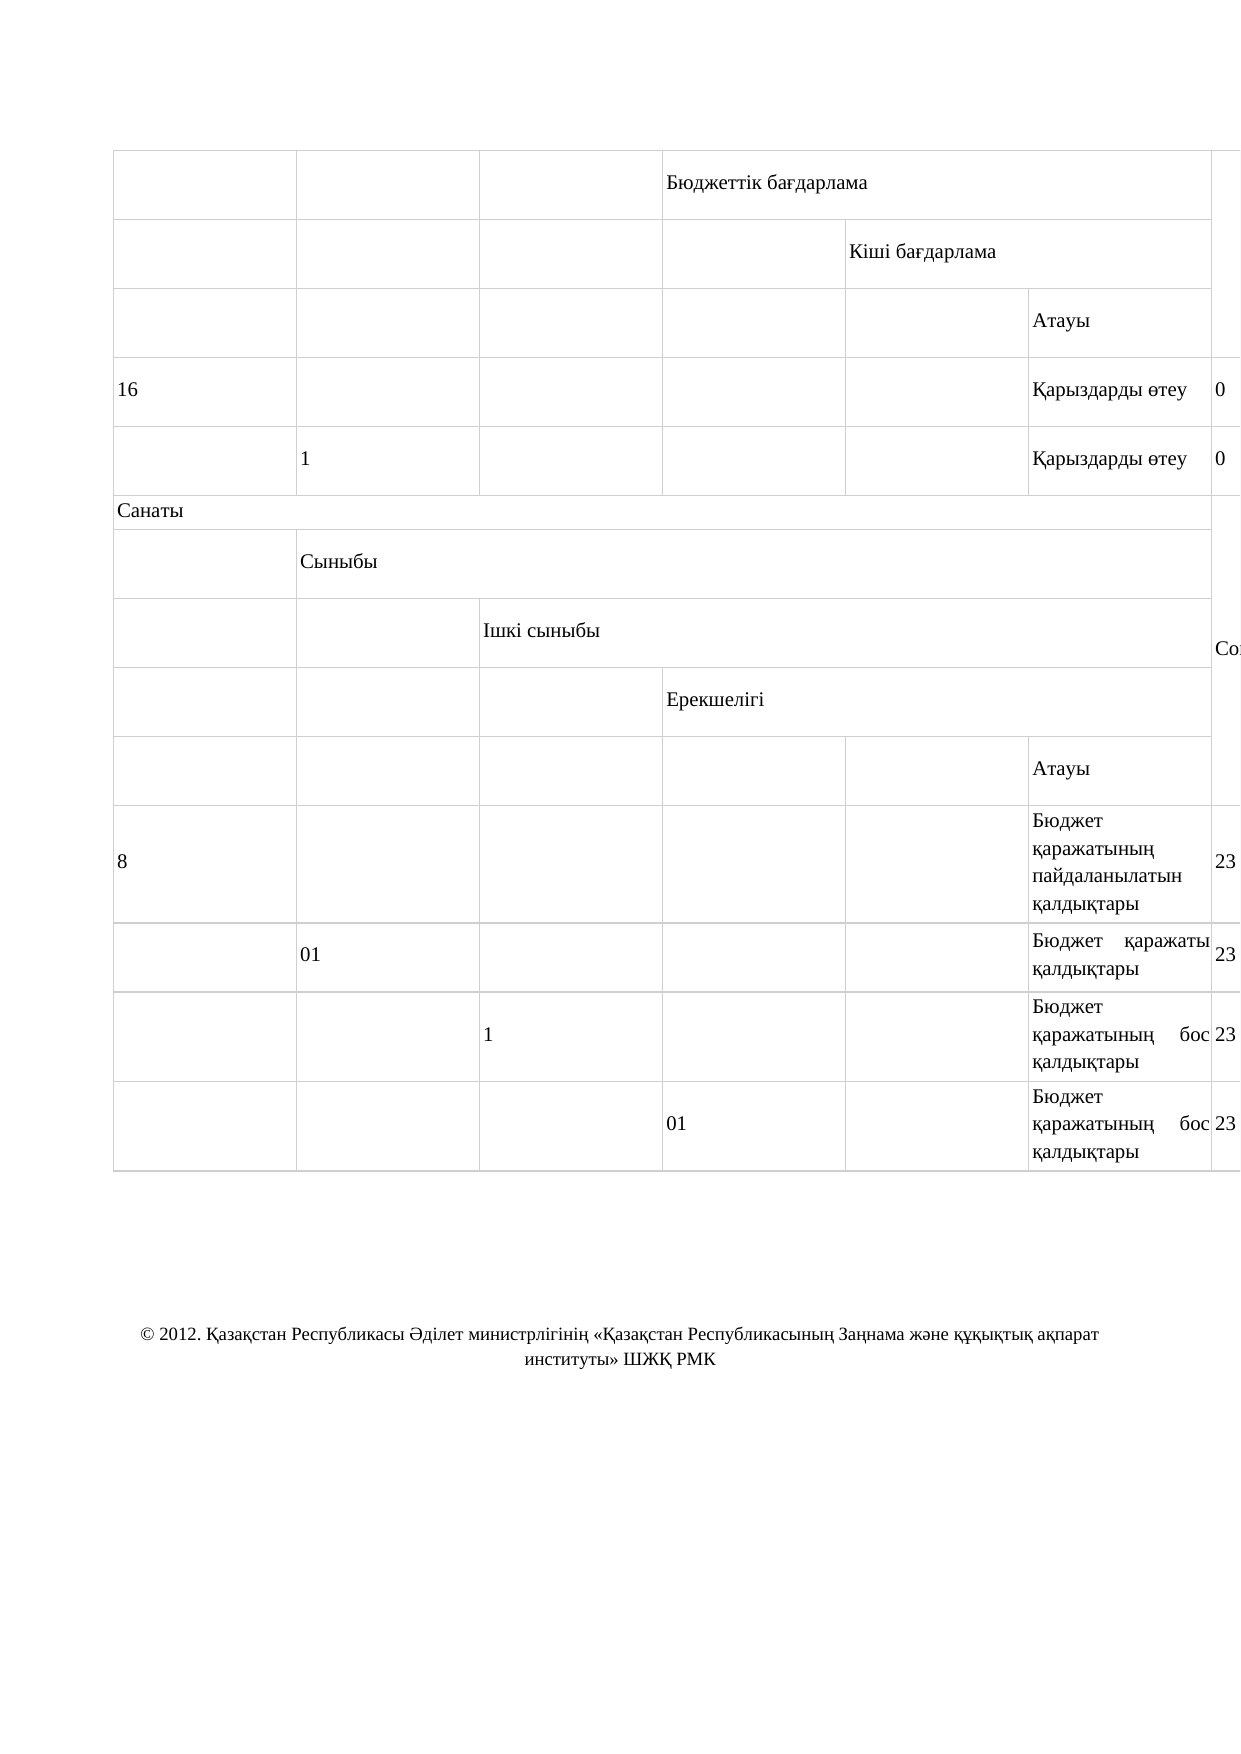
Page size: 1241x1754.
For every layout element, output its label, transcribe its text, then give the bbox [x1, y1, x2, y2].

table_cell [114, 599, 296, 667]
table_cell [114, 993, 296, 1081]
table_cell 0 [1212, 358, 1240, 426]
table_cell [846, 737, 1028, 805]
table_cell 23 189 [1212, 1082, 1240, 1170]
table_cell [297, 993, 479, 1081]
table_cell [480, 289, 662, 357]
table_cell 1 [297, 427, 479, 495]
table_cell [846, 924, 1028, 991]
table_cell [846, 806, 1028, 922]
table_cell [480, 806, 662, 922]
table_cell Сыныбы [297, 530, 1211, 598]
table_cell [114, 530, 296, 598]
table_cell [480, 220, 662, 288]
table_cell [846, 358, 1028, 426]
table_cell [480, 668, 662, 736]
table_cell [297, 220, 479, 288]
table_cell [480, 737, 662, 805]
table_cell [114, 924, 296, 991]
table_cell [297, 599, 479, 667]
table_cell [297, 1082, 479, 1170]
table_cell 1 [480, 993, 662, 1081]
table_cell [663, 289, 845, 357]
table_cell [297, 668, 479, 736]
table_cell [114, 737, 296, 805]
table_cell 01 [663, 1082, 845, 1170]
table_cell [114, 151, 296, 219]
text © 2012. Қазақстан Республикасы Әділет министрлігінің «Қазақстан Республикасының Заңнама және құқықтық ақпарат институты» ШЖҚ РМК [112, 1323, 1128, 1369]
table_cell Бюджеттік бағдарлама [663, 151, 1211, 219]
table_cell 8 [114, 806, 296, 922]
table_cell [114, 668, 296, 736]
table_cell Iшкi сыныбы [480, 599, 1211, 667]
table_cell [663, 358, 845, 426]
table_cell Бюджет қаражатының пайдаланылатын қалдықтары [1029, 806, 1211, 922]
table_cell [846, 993, 1028, 1081]
table_cell Қарыздарды өтеу [1029, 358, 1211, 426]
table_cell 23 189 [1212, 806, 1240, 922]
table_cell [297, 358, 479, 426]
table_cell 0 [1212, 427, 1240, 495]
table_cell [663, 427, 845, 495]
table_cell [297, 289, 479, 357]
table_cell Қарыздарды өтеу [1029, 427, 1211, 495]
table_cell [297, 151, 479, 219]
table_cell [114, 220, 296, 288]
table_cell Бюджет қаражатының бос қалдықтары [1029, 1082, 1211, 1170]
table_cell [114, 289, 296, 357]
table_cell [480, 924, 662, 991]
table_cell [480, 427, 662, 495]
table_cell Кіші бағдарлама [846, 220, 1211, 288]
table_cell 01 [297, 924, 479, 991]
table_cell [663, 993, 845, 1081]
table_cell Атауы [1029, 289, 1211, 357]
table_cell [846, 427, 1028, 495]
table_cell Бюджет қаражаты қалдықтары [1029, 924, 1211, 991]
table_cell Атауы [1029, 737, 1211, 805]
table_cell [480, 151, 662, 219]
table_cell Ерекшелігі [663, 668, 1211, 736]
table_cell [846, 1082, 1028, 1170]
table_cell Санаты [114, 496, 1211, 529]
table_cell [480, 358, 662, 426]
table_cell 16 [114, 358, 296, 426]
table_cell [846, 289, 1028, 357]
table_cell [663, 806, 845, 922]
table_cell [297, 806, 479, 922]
table_cell [480, 1082, 662, 1170]
table_cell [114, 1082, 296, 1170]
table_cell [297, 737, 479, 805]
table_cell Сомасы [1212, 496, 1240, 805]
table_cell Бюджет қаражатының бос қалдықтары [1029, 993, 1211, 1081]
table_cell 23 189 [1212, 924, 1240, 991]
table_cell [663, 924, 845, 991]
table_cell 23 189 [1212, 993, 1240, 1081]
table_cell [663, 737, 845, 805]
table_cell [114, 427, 296, 495]
table_cell [663, 220, 845, 288]
